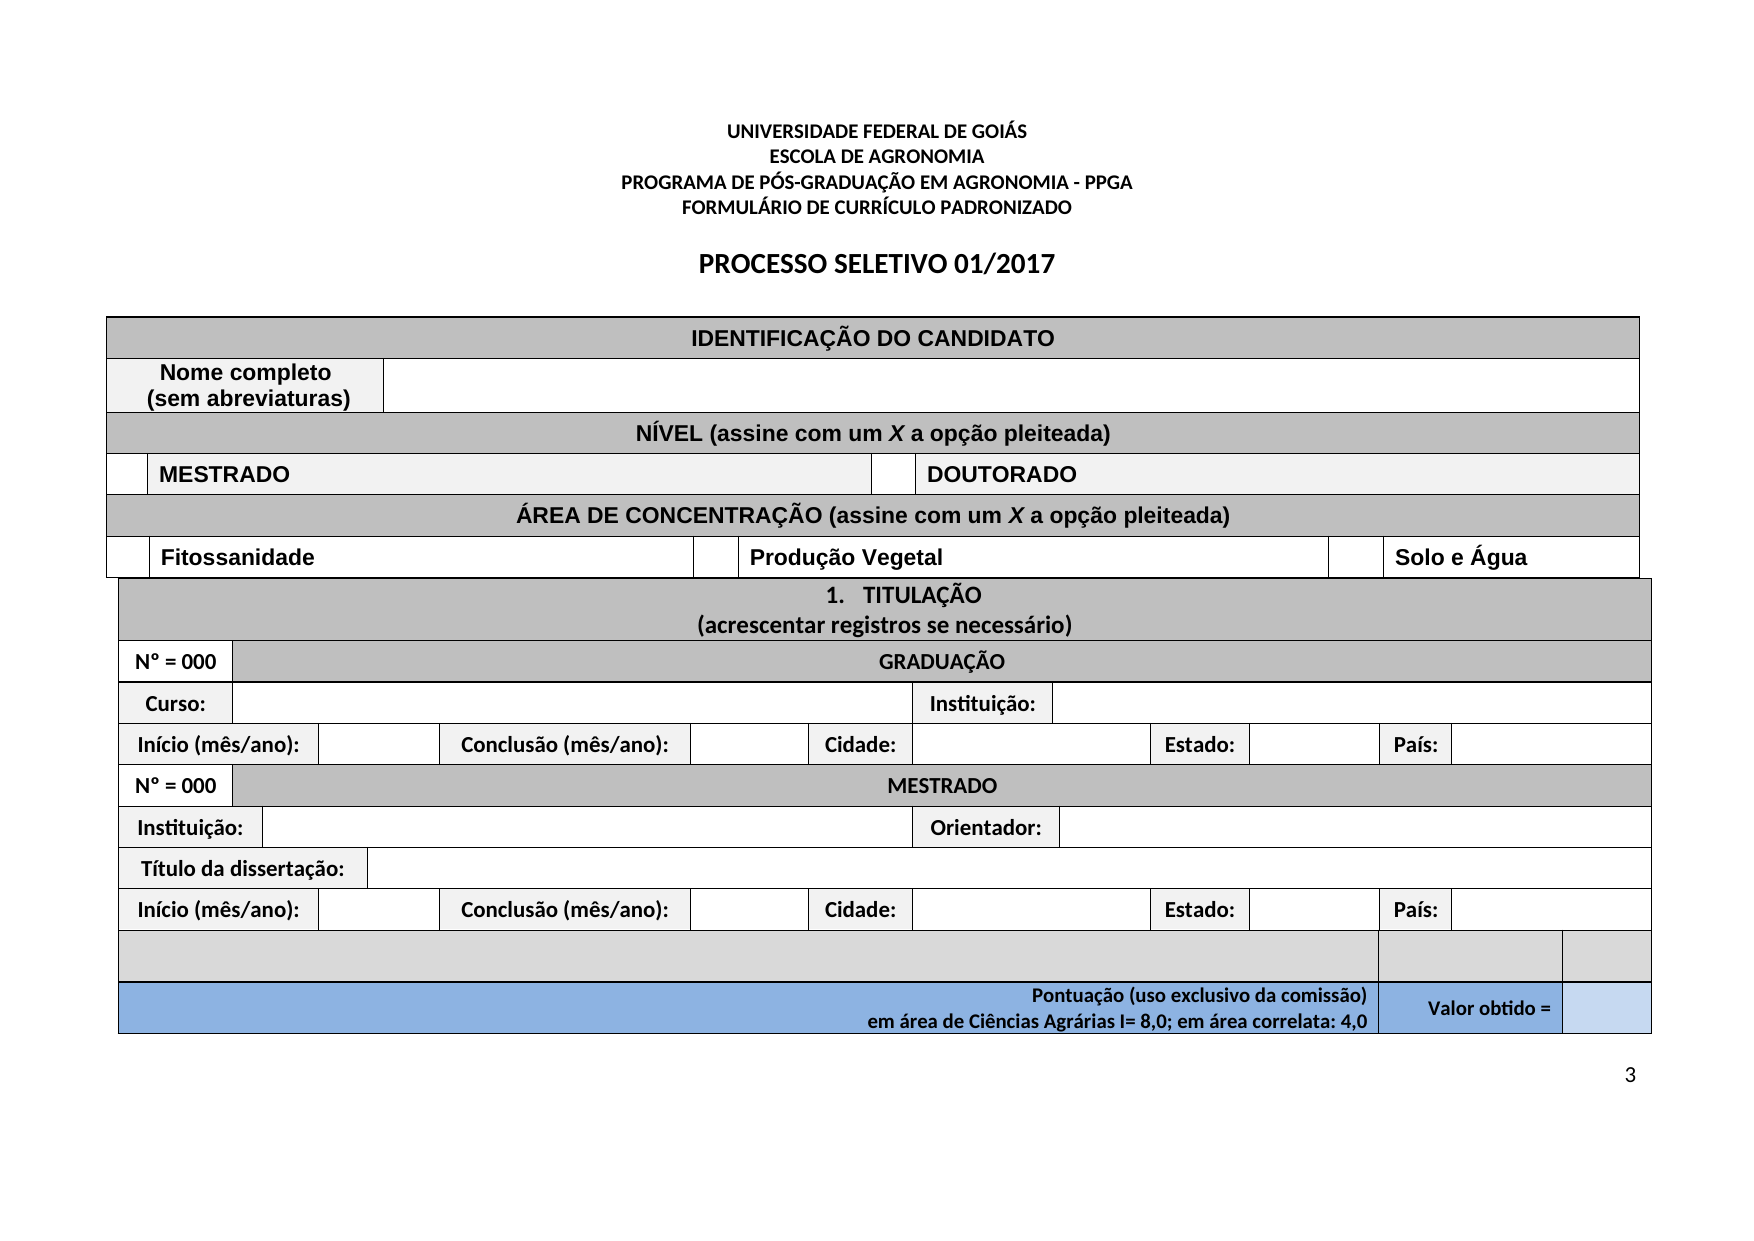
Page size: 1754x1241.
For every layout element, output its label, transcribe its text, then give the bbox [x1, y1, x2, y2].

table_cell [694, 537, 738, 577]
text ESCOLA DE AGRONOMIA [118, 143, 1636, 169]
table_cell Início (mês/ano): [119, 724, 318, 764]
table_cell [1452, 724, 1651, 764]
table_cell [1250, 889, 1379, 929]
table_cell Cidade: [809, 724, 912, 764]
table_cell [1563, 931, 1651, 981]
table_cell Fitossanidade [150, 537, 693, 577]
table_cell País: [1380, 724, 1451, 764]
table_cell [107, 454, 147, 494]
table_cell Instituição: [913, 683, 1052, 723]
table_cell [368, 848, 1651, 888]
table_cell Estado: [1151, 889, 1249, 929]
table_cell [233, 683, 912, 723]
text PROGRAMA DE PÓS-GRADUAÇÃO EM AGRONOMIA - PPGA [118, 169, 1636, 194]
table_cell Nº = 000 [119, 765, 232, 806]
table_cell Instituição: [119, 807, 262, 847]
table_cell [872, 454, 915, 494]
table_cell DOUTORADO [916, 454, 1639, 494]
table_cell [913, 724, 1150, 764]
table_cell GRADUAÇÃO [233, 641, 1651, 681]
table_cell Início (mês/ano): [119, 889, 318, 929]
table_cell Orientador: [913, 807, 1059, 847]
text PROCESSO SELETIVO 01/2017 [118, 245, 1636, 281]
table_cell Curso: [119, 683, 232, 723]
table_cell [119, 931, 1378, 981]
text FORMULÁRIO DE CURRÍCULO PADRONIZADO [118, 194, 1636, 220]
table_cell Pontuação (uso exclusivo da comissão) em área de Ciências Agrárias I= 8,0; em área correlata: 4,0 [119, 983, 1378, 1033]
table_cell Valor obtido = [1379, 983, 1562, 1033]
table_cell País: [1380, 889, 1451, 929]
table_cell [1379, 931, 1562, 981]
table_cell [1250, 724, 1379, 764]
table_cell [1563, 983, 1651, 1033]
table_cell [384, 359, 1639, 412]
table_cell Solo e Água [1384, 537, 1639, 577]
table_cell Conclusão (mês/ano): [440, 724, 690, 764]
table_cell ÁREA DE CONCENTRAÇÃO (assine com um X a opção pleiteada) [107, 495, 1639, 536]
table_cell [913, 889, 1150, 929]
table_cell [319, 724, 439, 764]
table_header TITULAÇÃO (acrescentar registros se necessário) [119, 579, 1651, 640]
table_cell [1053, 683, 1651, 723]
table_cell MESTRADO [233, 765, 1651, 806]
table_cell [107, 537, 149, 577]
table_cell [1452, 889, 1651, 929]
table_cell MESTRADO [148, 454, 871, 494]
table_cell Produção Vegetal [739, 537, 1328, 577]
table_cell Nome completo (sem abreviaturas) [107, 359, 383, 412]
table_cell [691, 889, 808, 929]
table_cell [319, 889, 439, 929]
table_cell [1329, 537, 1383, 577]
table_cell [691, 724, 808, 764]
table_cell Cidade: [809, 889, 912, 929]
table_cell [1060, 807, 1651, 847]
table_cell NÍVEL (assine com um X a opção pleiteada) [107, 413, 1639, 453]
table_cell [263, 807, 912, 847]
text UNIVERSIDADE FEDERAL DE GOIÁS [118, 118, 1636, 143]
table_cell Nº = 000 [119, 641, 232, 681]
table_header IDENTIFICAÇÃO DO CANDIDATO [107, 318, 1639, 358]
table_cell Conclusão (mês/ano): [440, 889, 690, 929]
table_cell Estado: [1151, 724, 1249, 764]
table_cell Título da dissertação: [119, 848, 367, 888]
